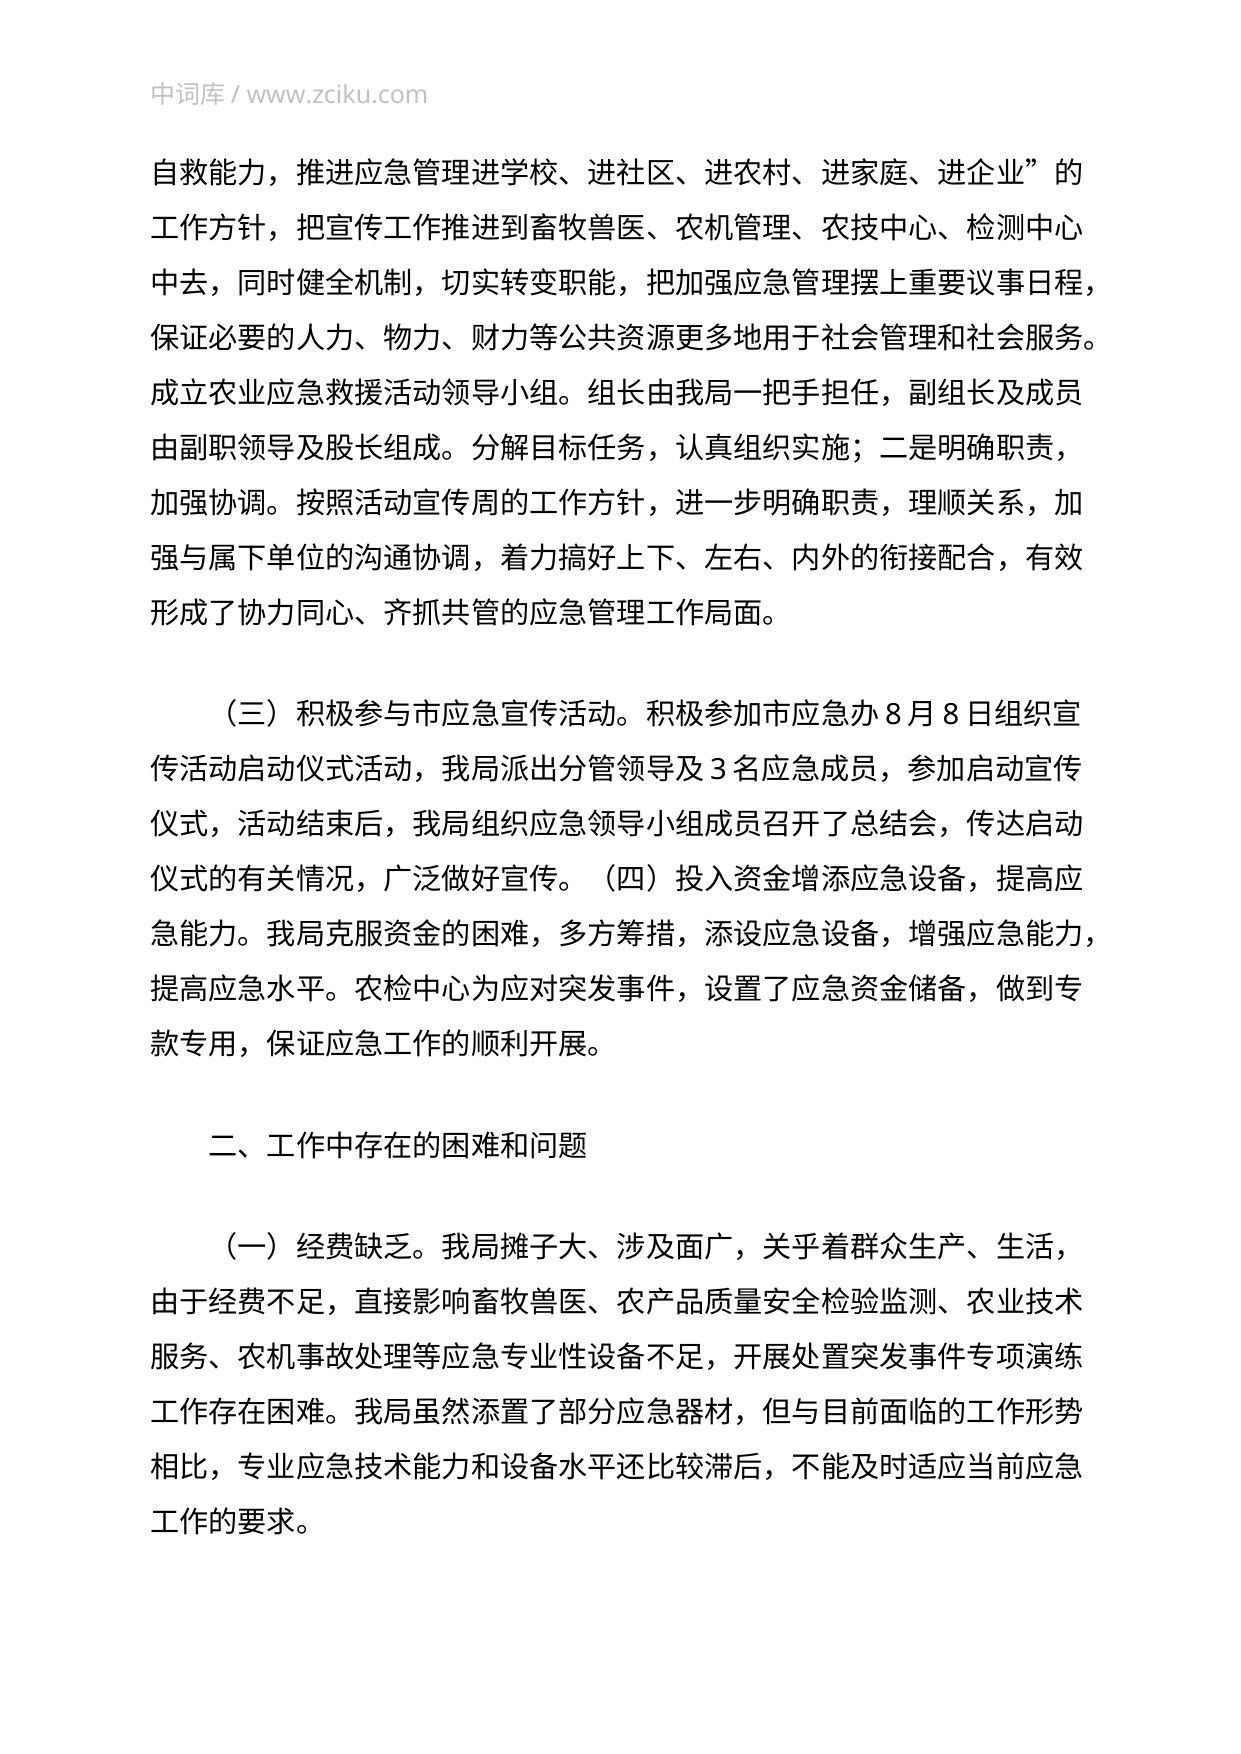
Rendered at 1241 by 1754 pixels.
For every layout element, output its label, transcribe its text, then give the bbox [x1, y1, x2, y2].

text （一）经费缺乏。我局摊子大、涉及面广，关乎着群众生产、生活，由于经费不足，直接影响畜牧兽医、农产品质量安全检验监测、农业技术服务、农机事故处理等应急专业性设备不足，开展处置突发事件专项演练工作存在困难。我局虽然添置了部分应急器材，但与目前面临的工作形势相比，专业应急技术能力和设备水平还比较滞后，不能及时适应当前应急工作的要求。 [150, 1224, 1090, 1541]
text 二、工作中存在的困难和问题 [150, 1122, 1090, 1164]
text （三）积极参与市应急宣传活动。积极参加市应急办8月8日组织宣传活动启动仪式活动，我局派出分管领导及3名应急成员，参加启动宣传仪式，活动结束后，我局组织应急领导小组成员召开了总结会，传达启动仪式的有关情况，广泛做好宣传。（四）投入资金增添应急设备，提高应急能力。我局克服资金的困难，多方筹措，添设应急设备，增强应急能力，提高应急水平。农检中心为应对突发事件，设置了应急资金储备，做到专款专用，保证应急工作的顺利开展。 [150, 691, 1090, 1063]
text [150, 150, 1090, 631]
